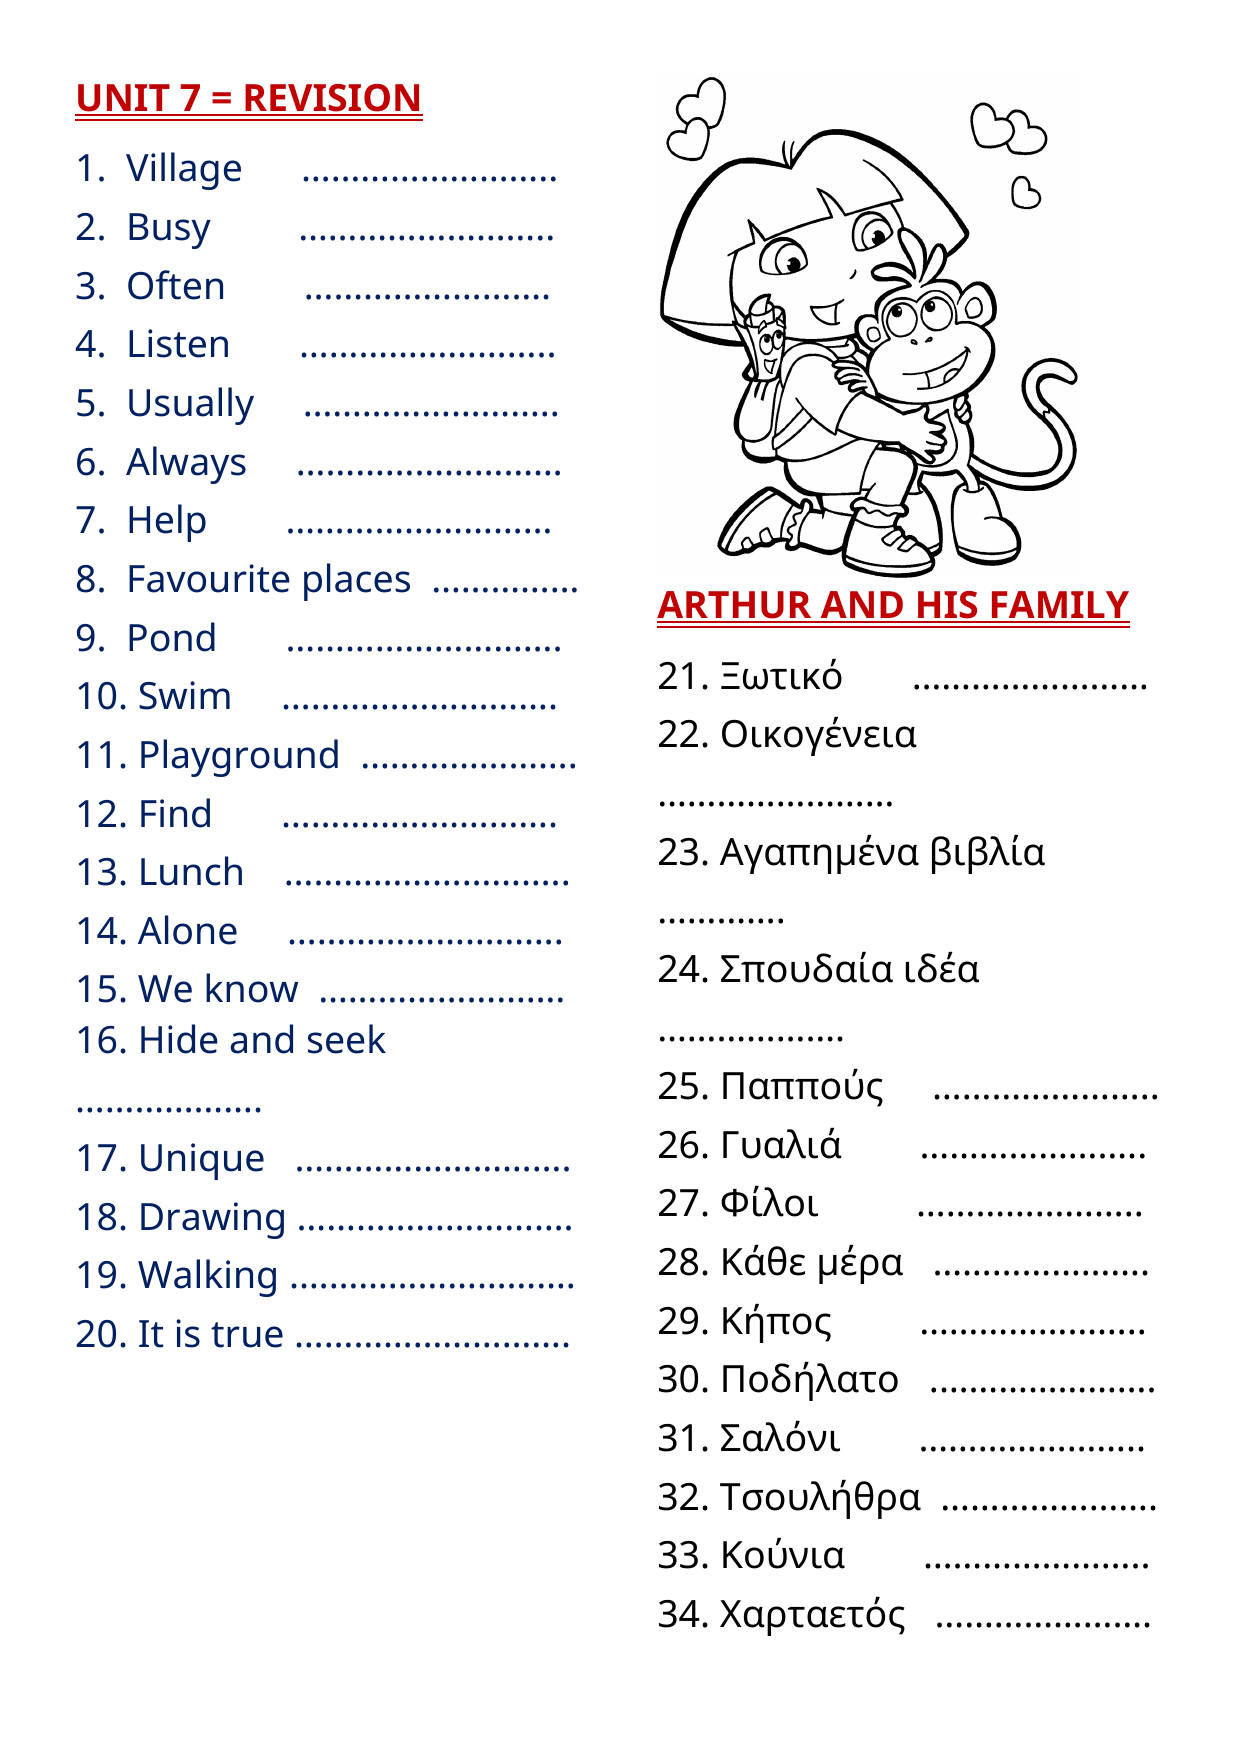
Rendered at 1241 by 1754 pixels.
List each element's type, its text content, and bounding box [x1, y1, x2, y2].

text 23. Αγαπημένα βιβλία …………. [657, 825, 1165, 934]
text 33. Κούνια ………………….. [657, 1529, 1165, 1580]
text 15. We know ……………………. [75, 963, 583, 1014]
text 11. Playground …………………. [75, 728, 583, 779]
text 19. Walking .………………………. [75, 1248, 583, 1299]
text 13. Lunch ……………………….. [75, 846, 583, 897]
text 22. Οικογένεια …………………… [657, 708, 1165, 817]
text 12. Find ………………………. [75, 787, 583, 838]
text 21. Ξωτικό …………………… [657, 649, 1165, 700]
text 7. Help ……………………… [75, 494, 583, 545]
text 8. Favourite places …………… [75, 552, 583, 603]
text 27. Φίλοι ………………….. [657, 1177, 1165, 1228]
text 2. Busy …………………….. [75, 200, 583, 251]
text 31. Σαλόνι ………………….. [657, 1411, 1165, 1462]
text 14. Alone ………………………. [75, 904, 583, 955]
text 30. Ποδήλατο .…………………. [657, 1353, 1165, 1404]
text 3. Often ……………………. [75, 259, 583, 310]
text 18. Drawing ………………………. [75, 1190, 583, 1241]
text 24. Σπουδαία ιδέα ………………. [657, 942, 1165, 1052]
text 6. Always ……………………… [75, 435, 583, 486]
text 34. Χαρταετός …………………. [657, 1587, 1165, 1638]
picture [657, 75, 1078, 578]
text 16. Hide and seek ………………. [75, 1014, 583, 1123]
text 4. Listen …………………….. [75, 318, 583, 369]
text 26. Γυαλιά ………………….. [657, 1118, 1165, 1169]
text ARTHUR AND HIS FAMILY [657, 582, 1165, 628]
text UNIT 7 = REVISION [75, 75, 583, 121]
text 9. Pond ………………………. [75, 611, 583, 662]
text 1. Village …………………….. [75, 142, 583, 193]
text 5. Usually …………………….. [75, 376, 583, 427]
text 32. Τσουλήθρα …………………. [657, 1470, 1165, 1521]
text 20. It is true ………………………. [75, 1307, 583, 1358]
text 10. Swim ………………………. [75, 669, 583, 721]
text 29. Κήπος ………………….. [657, 1294, 1165, 1345]
text 17. Unique ………………………. [75, 1131, 583, 1182]
text 25. Παππούς ………………….. [657, 1059, 1165, 1111]
text 28. Κάθε μέρα …………………. [657, 1235, 1165, 1286]
